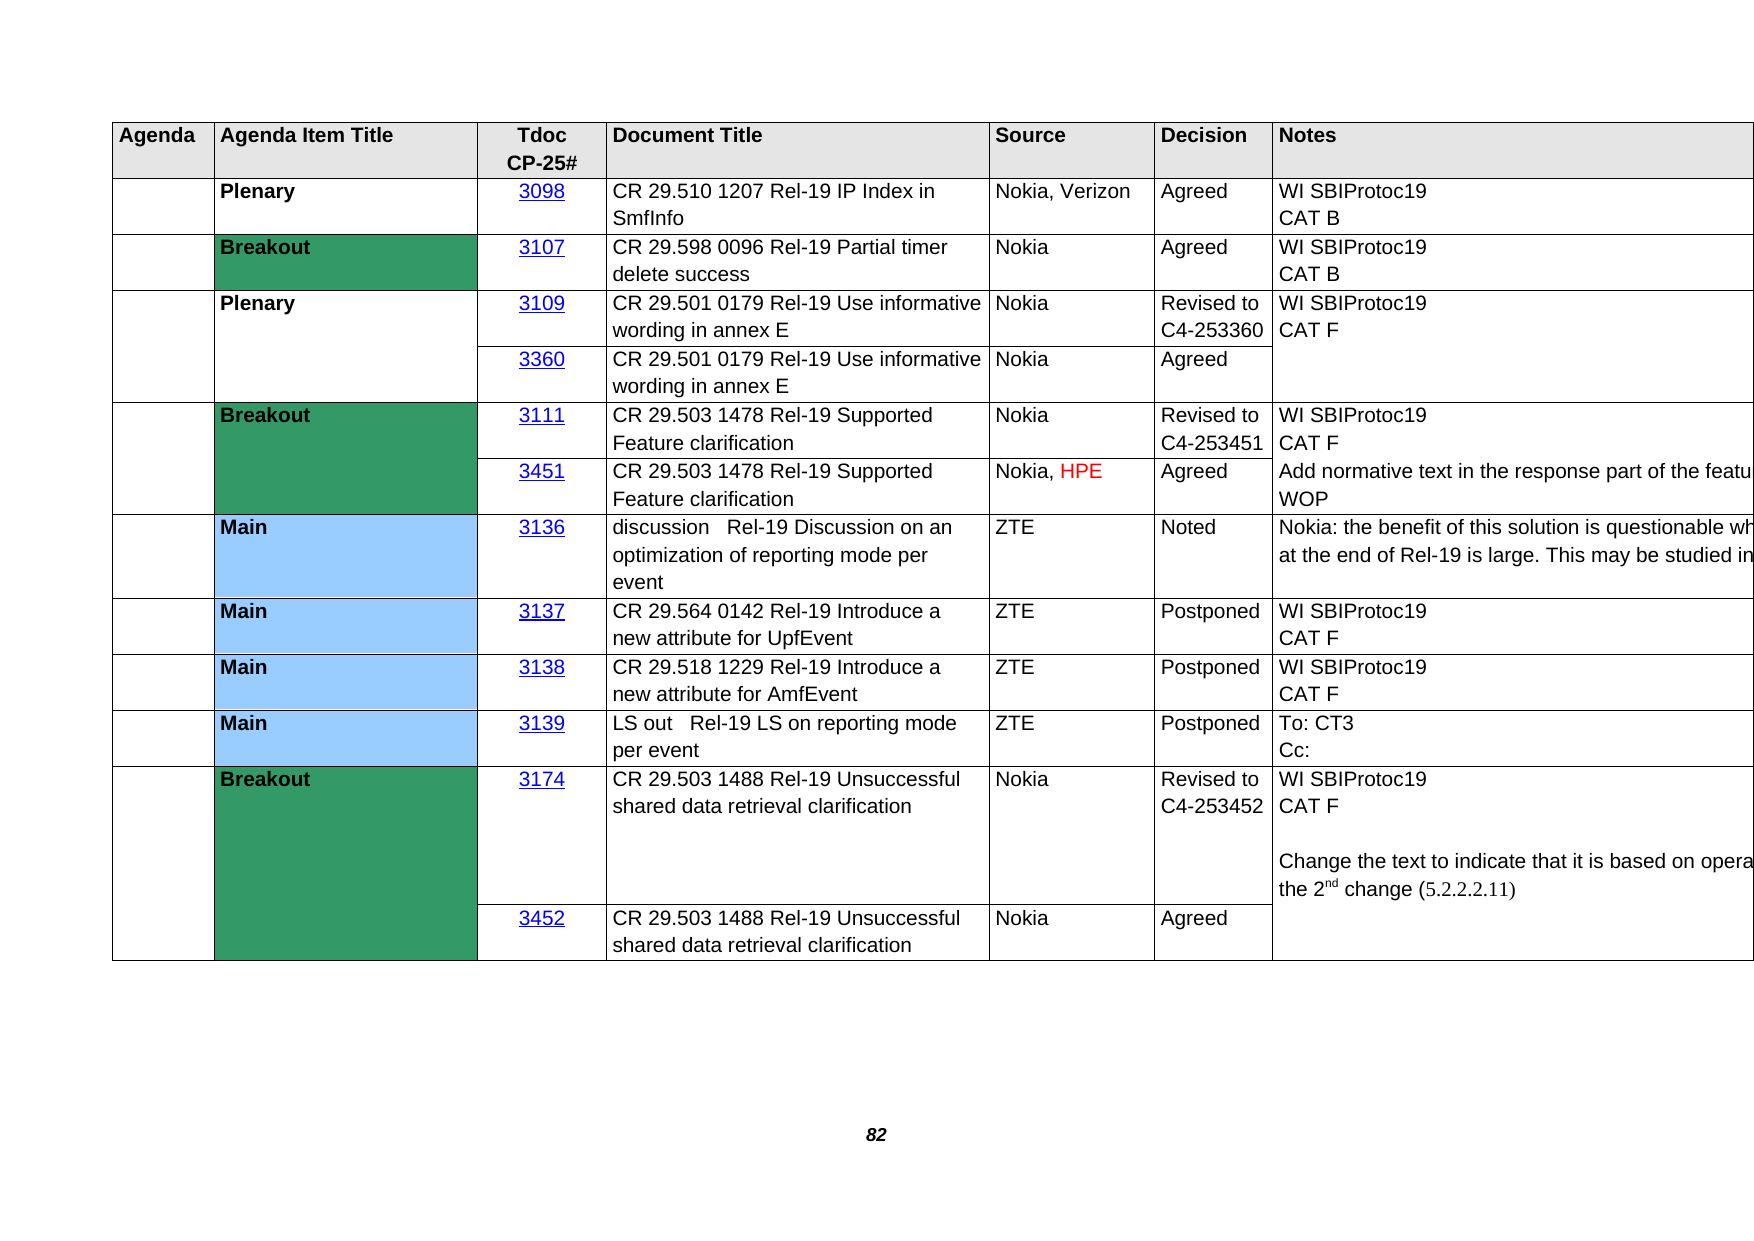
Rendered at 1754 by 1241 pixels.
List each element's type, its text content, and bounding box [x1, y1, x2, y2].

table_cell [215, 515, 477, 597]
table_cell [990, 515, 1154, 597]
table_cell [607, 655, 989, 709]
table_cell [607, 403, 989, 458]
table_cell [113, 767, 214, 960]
table_header Notes [1273, 123, 1753, 178]
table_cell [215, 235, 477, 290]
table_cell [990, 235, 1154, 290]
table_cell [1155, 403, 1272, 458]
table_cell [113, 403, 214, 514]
table_header Agenda [113, 123, 214, 178]
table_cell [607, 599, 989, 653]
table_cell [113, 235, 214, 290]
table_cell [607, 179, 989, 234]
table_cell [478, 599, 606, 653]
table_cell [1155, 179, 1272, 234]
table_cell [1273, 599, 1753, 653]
table_header Decision [1155, 123, 1272, 178]
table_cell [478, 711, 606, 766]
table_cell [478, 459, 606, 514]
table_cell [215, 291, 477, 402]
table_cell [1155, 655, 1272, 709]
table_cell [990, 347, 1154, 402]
table_header Agenda Item Title [215, 123, 477, 178]
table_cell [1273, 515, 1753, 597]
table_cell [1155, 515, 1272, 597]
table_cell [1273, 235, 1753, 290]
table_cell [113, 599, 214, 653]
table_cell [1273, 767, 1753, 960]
table_header Tdoc CP-25# [478, 123, 606, 178]
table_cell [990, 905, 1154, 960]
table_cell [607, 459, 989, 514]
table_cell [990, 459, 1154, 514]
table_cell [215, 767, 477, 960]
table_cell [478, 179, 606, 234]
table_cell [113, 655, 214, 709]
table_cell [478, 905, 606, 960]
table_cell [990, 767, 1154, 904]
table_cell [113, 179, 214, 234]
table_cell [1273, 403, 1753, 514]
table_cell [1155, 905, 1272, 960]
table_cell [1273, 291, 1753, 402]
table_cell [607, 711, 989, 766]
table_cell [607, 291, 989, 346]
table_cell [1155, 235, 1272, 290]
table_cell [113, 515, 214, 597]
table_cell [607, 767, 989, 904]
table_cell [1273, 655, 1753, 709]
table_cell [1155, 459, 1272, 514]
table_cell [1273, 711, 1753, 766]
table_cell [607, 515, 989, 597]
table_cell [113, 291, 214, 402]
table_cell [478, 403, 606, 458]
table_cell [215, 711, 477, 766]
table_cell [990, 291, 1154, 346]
table_header Source [990, 123, 1154, 178]
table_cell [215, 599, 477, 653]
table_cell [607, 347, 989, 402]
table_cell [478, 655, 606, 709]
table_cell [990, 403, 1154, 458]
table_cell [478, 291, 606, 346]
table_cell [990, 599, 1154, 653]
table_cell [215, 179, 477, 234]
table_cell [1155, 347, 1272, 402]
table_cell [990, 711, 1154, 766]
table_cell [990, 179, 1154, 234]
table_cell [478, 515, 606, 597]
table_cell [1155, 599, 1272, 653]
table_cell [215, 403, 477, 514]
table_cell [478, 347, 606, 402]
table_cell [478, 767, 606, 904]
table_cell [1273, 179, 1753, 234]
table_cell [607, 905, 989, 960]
table_header Document Title [607, 123, 989, 178]
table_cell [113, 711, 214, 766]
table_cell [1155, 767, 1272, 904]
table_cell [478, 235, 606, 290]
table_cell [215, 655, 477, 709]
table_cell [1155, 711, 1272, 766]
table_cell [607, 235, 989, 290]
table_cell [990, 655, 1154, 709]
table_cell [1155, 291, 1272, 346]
